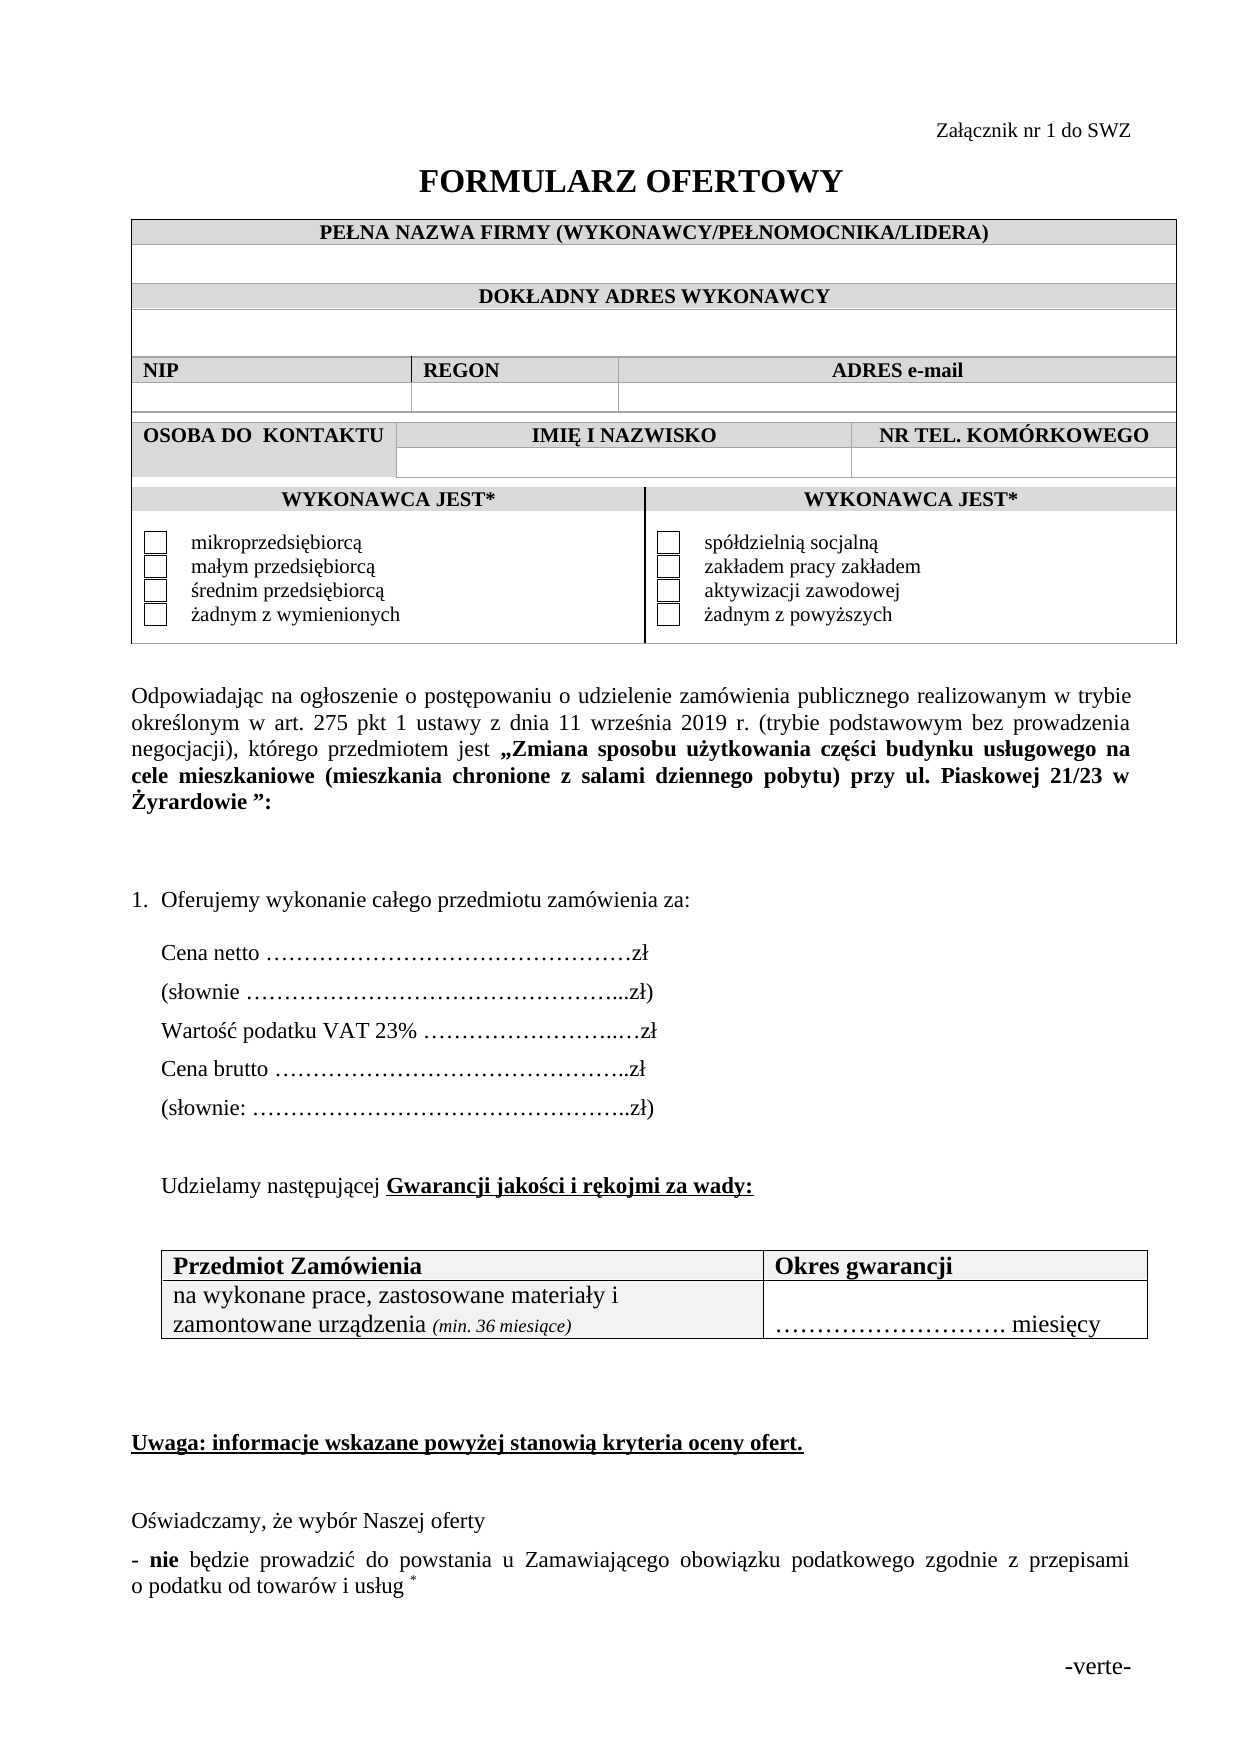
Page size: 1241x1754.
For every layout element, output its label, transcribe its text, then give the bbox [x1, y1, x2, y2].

text Cena netto …………………………………………zł [161, 939, 1131, 965]
table_cell [132, 245, 1176, 283]
text Wartość podatku VAT 23% ……………………..…zł [161, 1017, 1131, 1043]
text Cena brutto ………………………………………..zł [161, 1056, 1131, 1082]
table_cell WYKONAWCA JEST* [132, 487, 644, 511]
table_cell [852, 448, 1176, 477]
table_cell REGON [412, 358, 618, 382]
table_header Przedmiot Zamówienia [162, 1251, 763, 1279]
subtitle FORMULARZ OFERTOWY [131, 161, 1131, 200]
table_cell ADRES e-mail [619, 358, 1176, 382]
text (słownie: …………………………………………..zł) [161, 1094, 1131, 1121]
table_cell DOKŁADNY ADRES WYKONAWCY [132, 284, 1176, 308]
table_cell [132, 413, 1176, 422]
table_cell WYKONAWCA JEST* [646, 487, 1176, 511]
text (słownie …………………………………………...zł) [161, 978, 1131, 1004]
table_cell [132, 477, 1176, 487]
text - nie będzie prowadzić do powstania u Zamawiającego obowiązku podatkowego zgodnie z przepisami o podatku od towarów i usług * [131, 1546, 1131, 1599]
text Udzielamy następującej Gwarancji jakości i rękojmi za wady: [161, 1172, 1131, 1198]
table_cell [132, 310, 1176, 356]
list Oferujemy wykonanie całego przedmiotu zamówienia za: [131, 886, 1131, 913]
table_cell na wykonane prace, zastosowane materiały i zamontowane urządzenia (min. 36 miesiące) [162, 1281, 763, 1338]
table_cell [412, 383, 618, 411]
table_cell ………………………. miesięcy [764, 1281, 1147, 1338]
table_header Okres gwarancji [764, 1251, 1147, 1279]
text Uwaga: informacje wskazane powyżej stanowią kryteria oceny ofert. [131, 1429, 1131, 1456]
table_cell [397, 448, 851, 477]
table_cell NIP [132, 358, 411, 382]
table_cell mikroprzedsiębiorcą małym przedsiębiorcą średnim przedsiębiorcą żadnym z wymienionych [132, 511, 644, 643]
subtitle Załącznik nr 1 do SWZ [131, 118, 1131, 142]
table_cell IMIĘ I NAZWISKO [397, 423, 851, 447]
table_cell OSOBA DO KONTAKTU [132, 423, 396, 477]
text Odpowiadając na ogłoszenie o postępowaniu o udzielenie zamówienia publicznego realizowanym w trybie określonym w art. 275 pkt 1 ustawy z dnia 11 września 2019 r. (trybie podstawowym bez prowadzenia negocjacji), którego przedmiotem jest „Zmiana sposobu użytkowania części budynku usługowego na cele mieszkaniowe (mieszkania chronione z salami dziennego pobytu) przy ul. Piaskowej 21/23 w Żyrardowie ”: [131, 683, 1131, 814]
text Oświadczamy, że wybór Naszej oferty [131, 1507, 1131, 1533]
table_cell spółdzielnią socjalną zakładem pracy zakładem aktywizacji zawodowej żadnym z powyższych [646, 511, 1176, 643]
table_cell [619, 383, 1176, 411]
table_cell [132, 383, 411, 411]
table_cell NR TEL. KOMÓRKOWEGO [852, 423, 1176, 447]
table_header PEŁNA NAZWA FIRMY (WYKONAWCY/PEŁNOMOCNIKA/LIDERA) [132, 220, 1176, 244]
